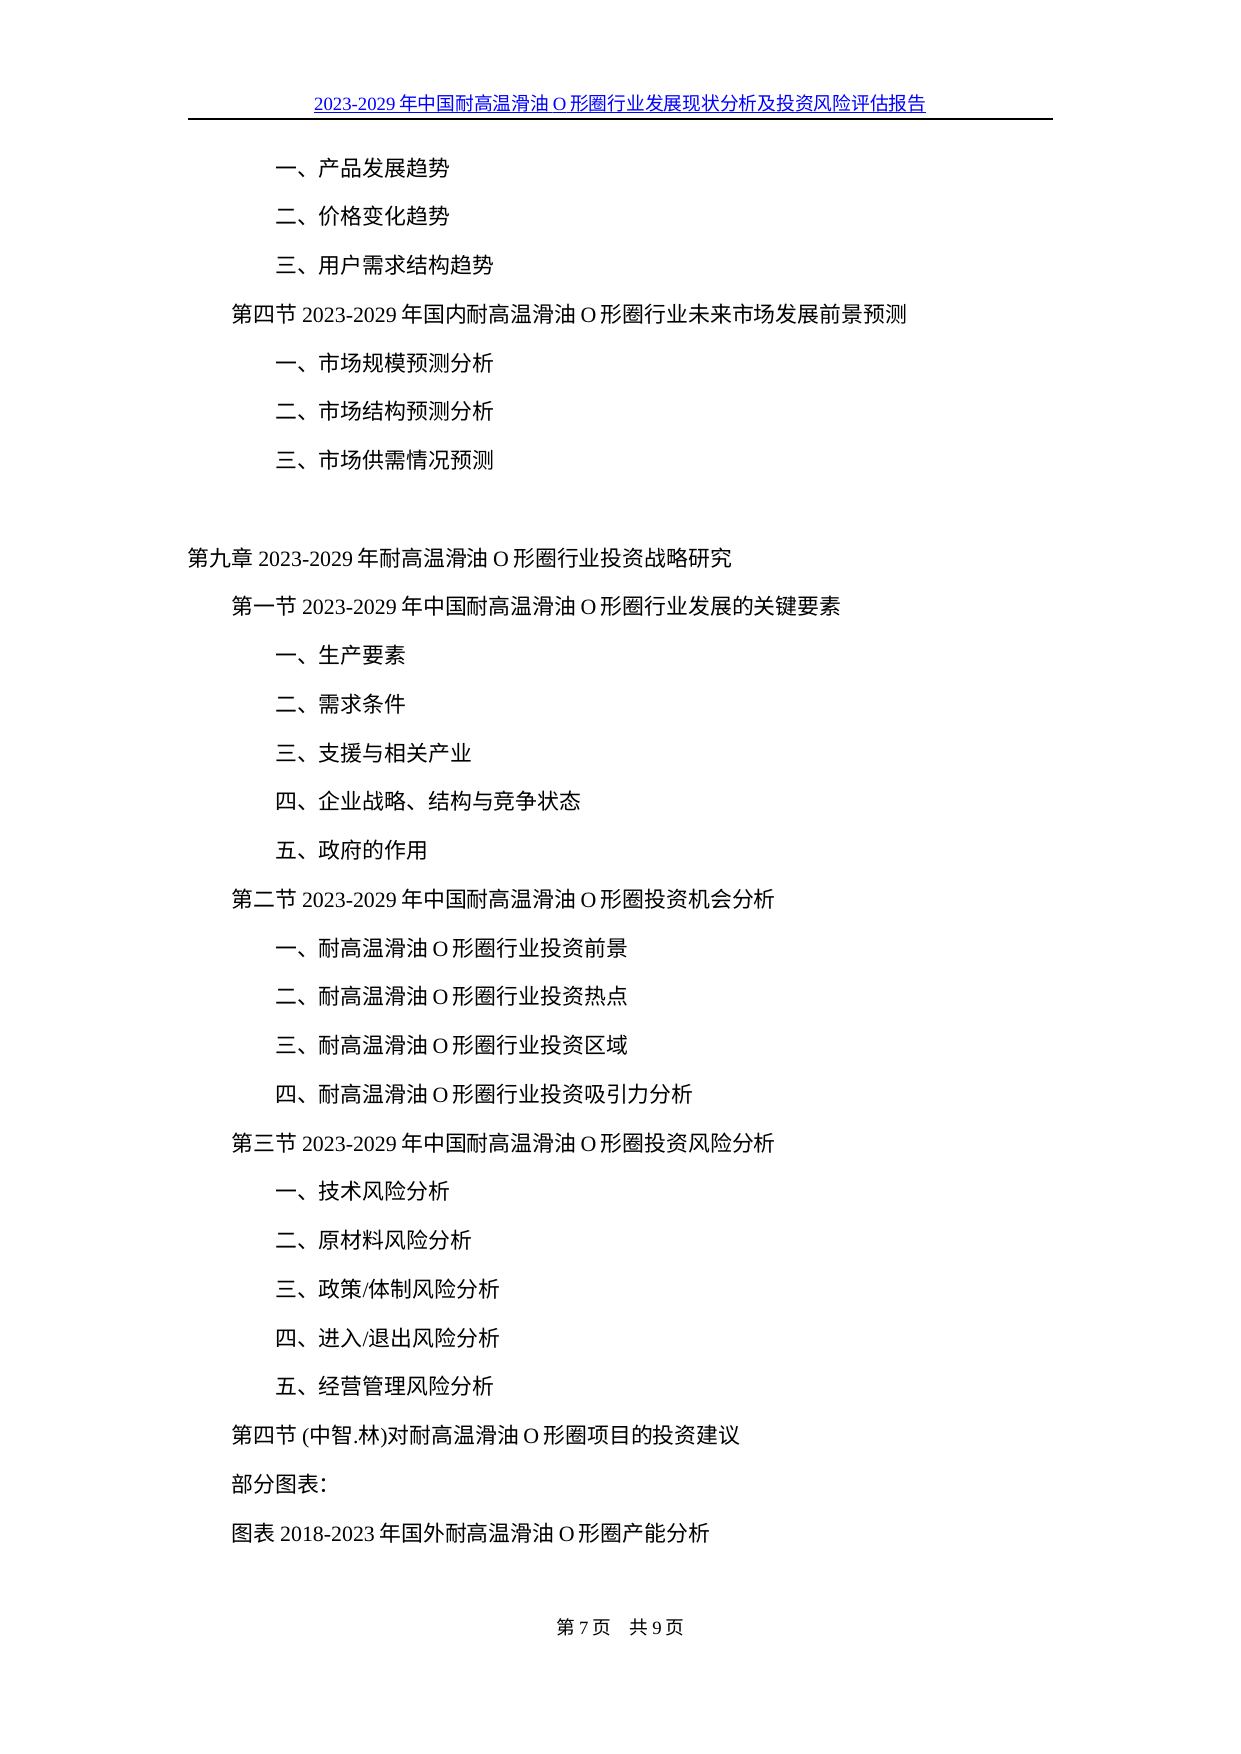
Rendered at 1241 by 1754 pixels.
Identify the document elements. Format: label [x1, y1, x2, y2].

text [187, 150, 1053, 1548]
